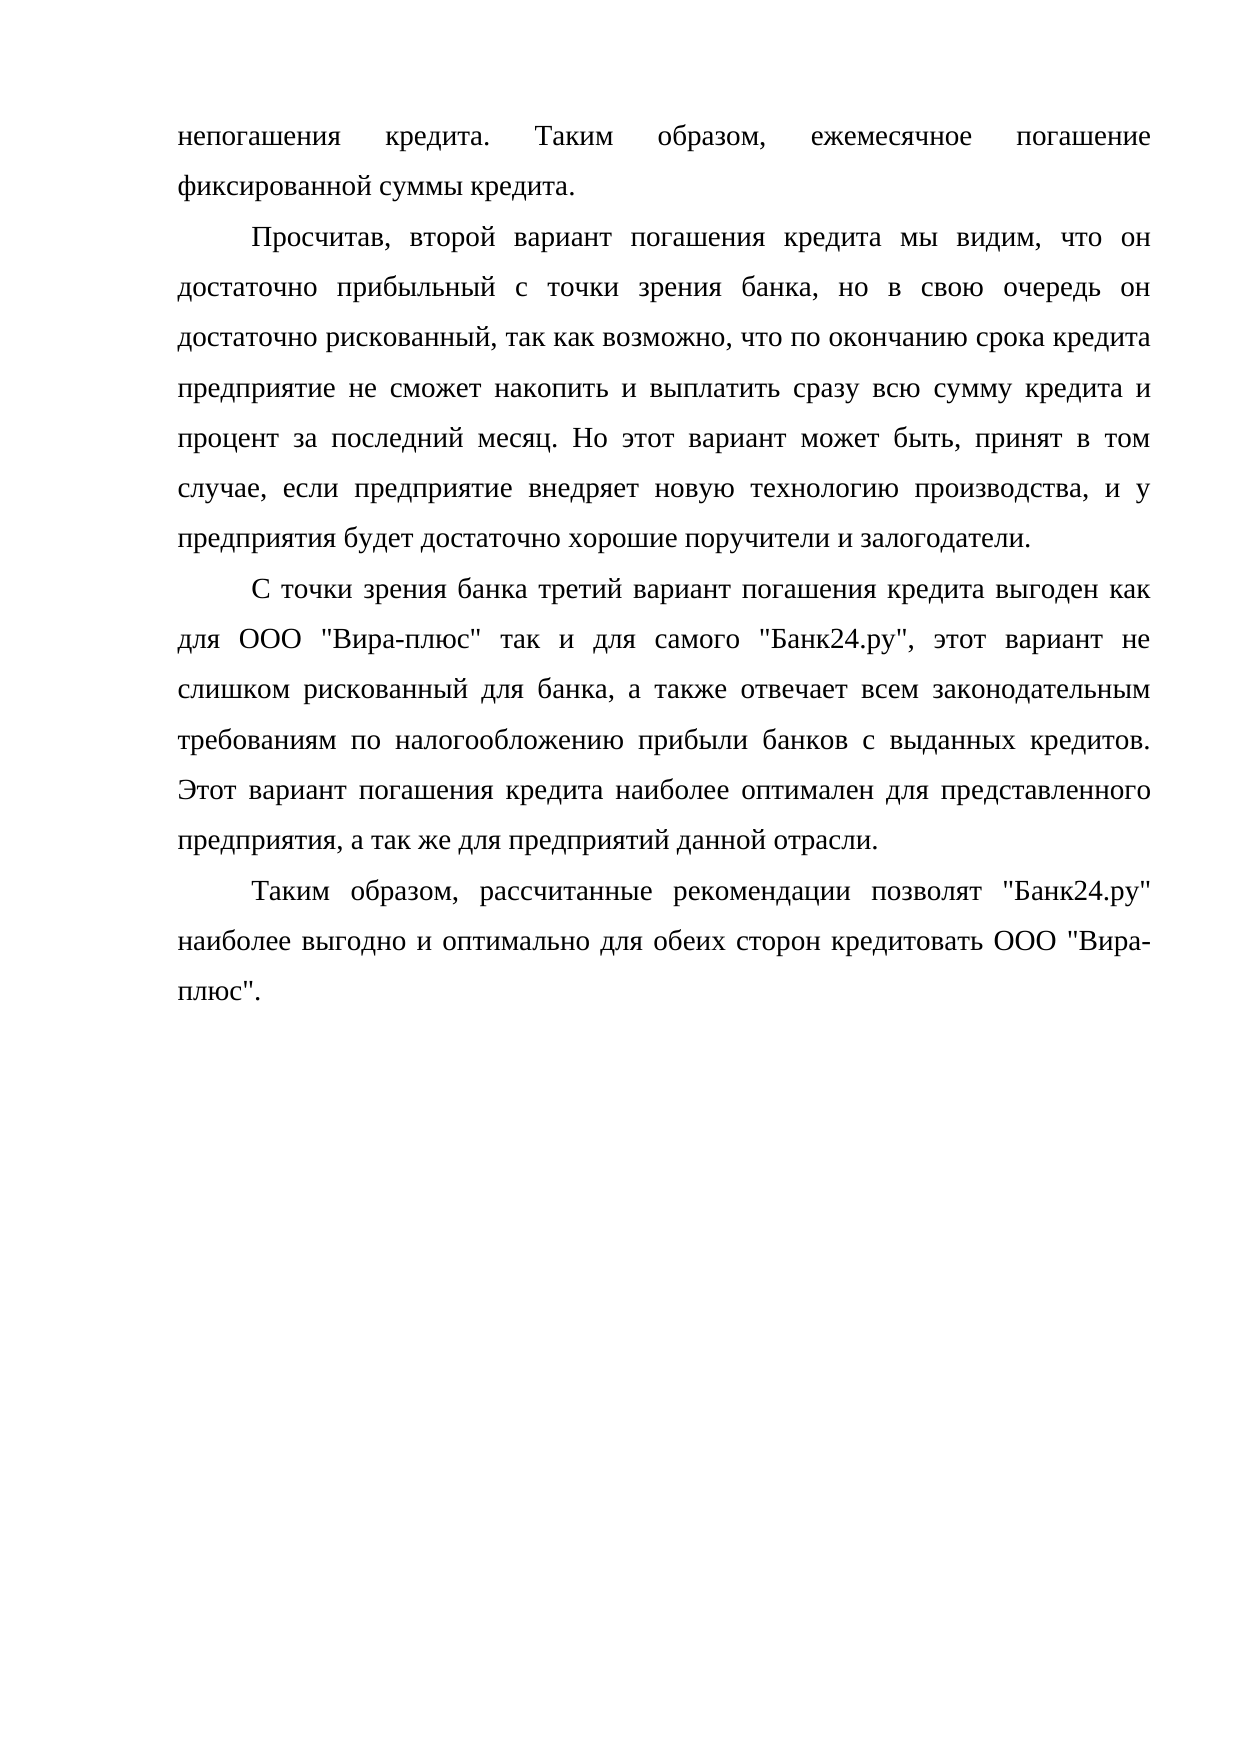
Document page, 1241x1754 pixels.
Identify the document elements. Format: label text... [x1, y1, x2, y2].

text Таким образом, рассчитанные рекомендации позволят "Банк24.ру" наиболее выгодно и оптимально для обеих сторон кредитовать ООО "Вира-плюс". [177, 873, 1152, 1007]
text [177, 118, 1152, 202]
text С точки зрения банка третий вариант погашения кредита выгоден как для ООО "Вира-плюс" так и для самого "Банк24.ру", этот вариант не слишком рискованный для банка, а также отвечает всем законодательным требованиям по налогообложению прибыли банков с выданных кредитов. Этот вариант погашения кредита наиболее оптимален для представленного предприятия, а так же для предприятий данной отрасли. [177, 571, 1152, 856]
text Просчитав, второй вариант погашения кредита мы видим, что он достаточно прибыльный с точки зрения банка, но в свою очередь он достаточно рискованный, так как возможно, что по окончанию срока кредита предприятие не сможет накопить и выплатить сразу всю сумму кредита и процент за последний месяц. Но этот вариант может быть, принят в том случае, если предприятие внедряет новую технологию производства, и у предприятия будет достаточно хорошие поручители и залогодатели. [177, 219, 1152, 554]
